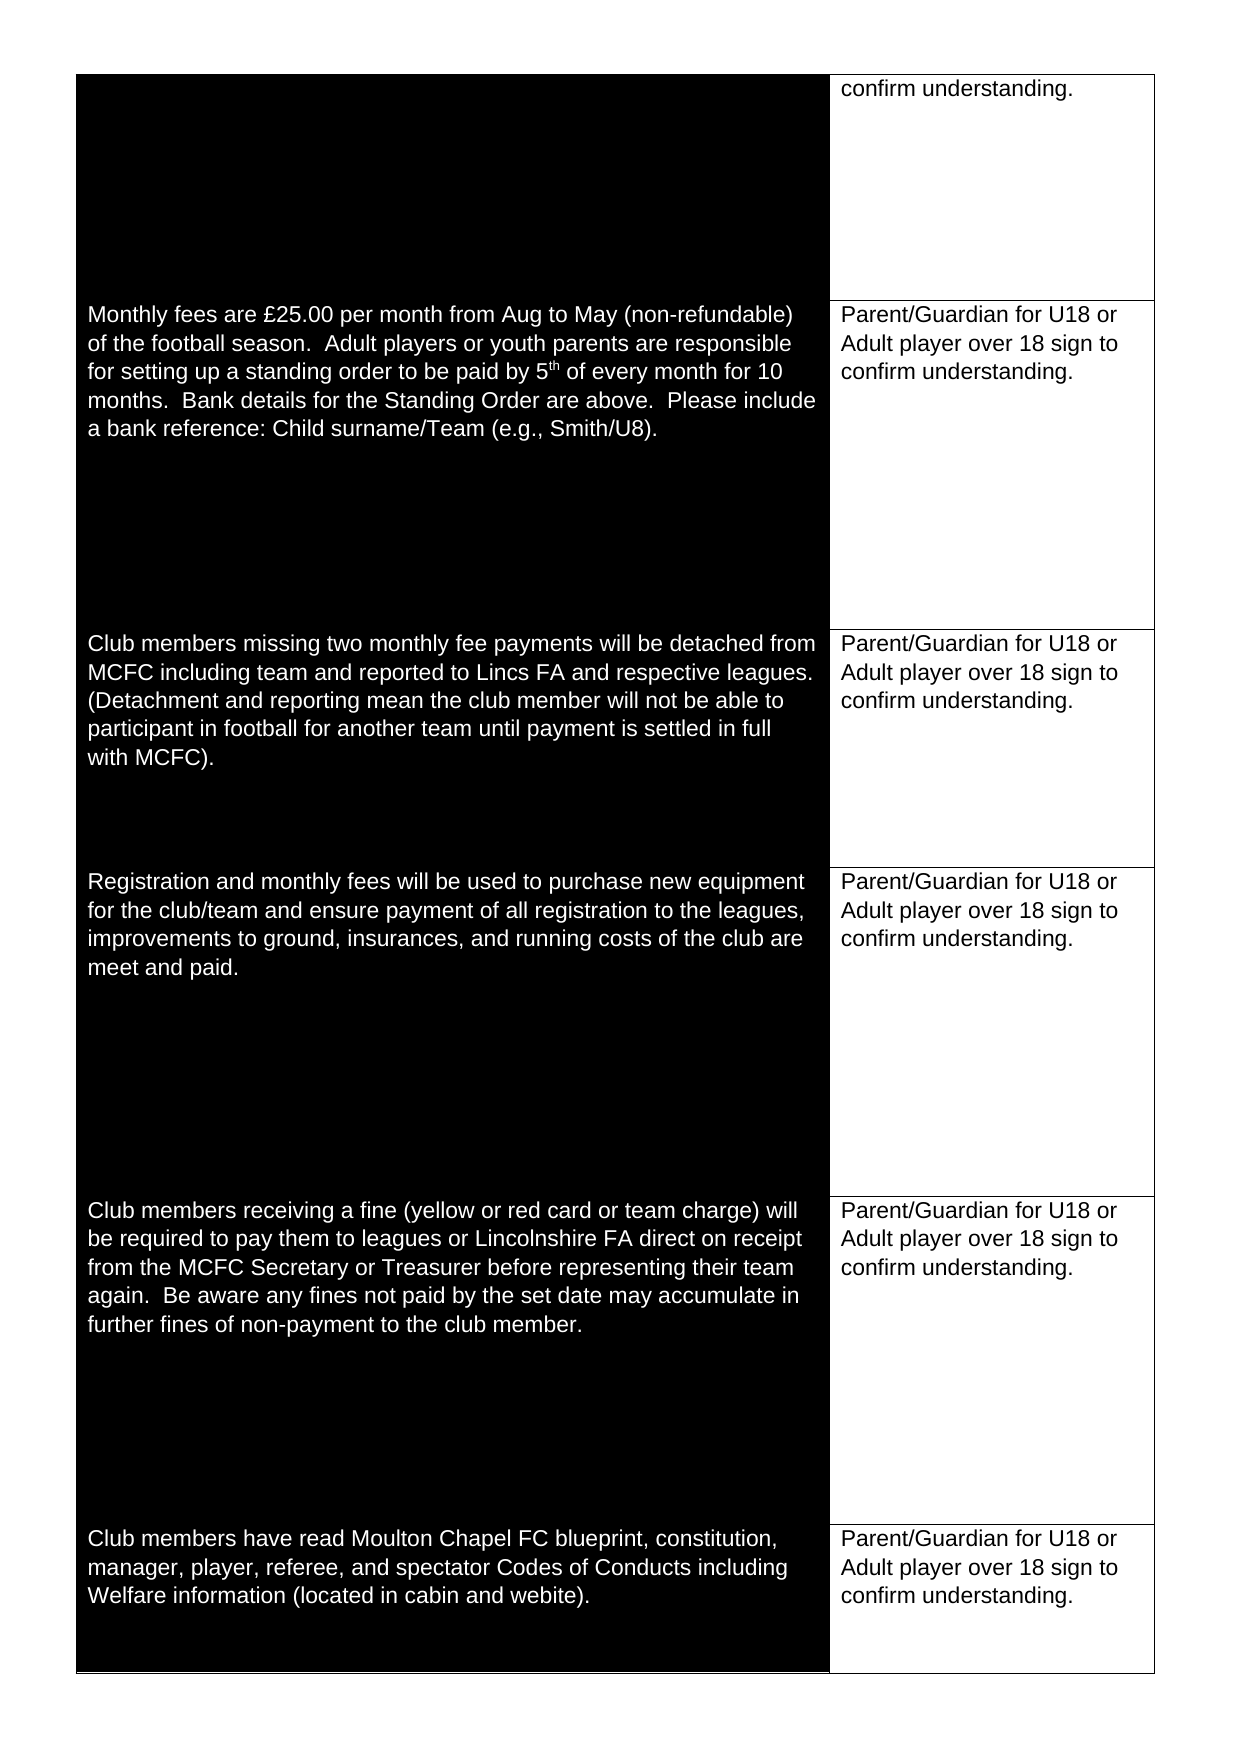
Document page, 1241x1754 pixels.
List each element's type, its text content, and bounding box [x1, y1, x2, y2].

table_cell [830, 1525, 1154, 1672]
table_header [77, 75, 829, 300]
table_cell Parent/Guardian for U18 or Adult player over 18 sign to confirm understanding. [830, 1197, 1154, 1524]
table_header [830, 75, 1154, 300]
table_cell Parent/Guardian for U18 or Adult player over 18 sign to confirm understanding. [830, 301, 1154, 629]
table_cell Club members missing two monthly fee payments will be detached from MCFC including team and reported to Lincs FA and respective leagues. (Detachment and reporting mean the club member will not be able to participant in football for another team until payment is settled in full with MCFC). [77, 630, 829, 867]
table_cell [77, 1525, 829, 1672]
table_cell Monthly fees are £25.00 per month from Aug to May (non-refundable) of the football season. Adult players or youth parents are responsible for setting up a standing order to be paid by 5th of every month for 10 months. Bank details for the Standing Order are above. Please include a bank reference: Child surname/Team (e.g., Smith/U8). [77, 301, 829, 629]
table_cell Parent/Guardian for U18 or Adult player over 18 sign to confirm understanding. [830, 868, 1154, 1196]
table_cell Parent/Guardian for U18 or Adult player over 18 sign to confirm understanding. [830, 630, 1154, 867]
table_cell Club members receiving a fine (yellow or red card or team charge) will be required to pay them to leagues or Lincolnshire FA direct on receipt from the MCFC Secretary or Treasurer before representing their team again. Be aware any fines not paid by the set date may accumulate in further fines of non-payment to the club member. [77, 1197, 829, 1524]
table_cell Registration and monthly fees will be used to purchase new equipment for the club/team and ensure payment of all registration to the leagues, improvements to ground, insurances, and running costs of the club are meet and paid. [77, 868, 829, 1196]
